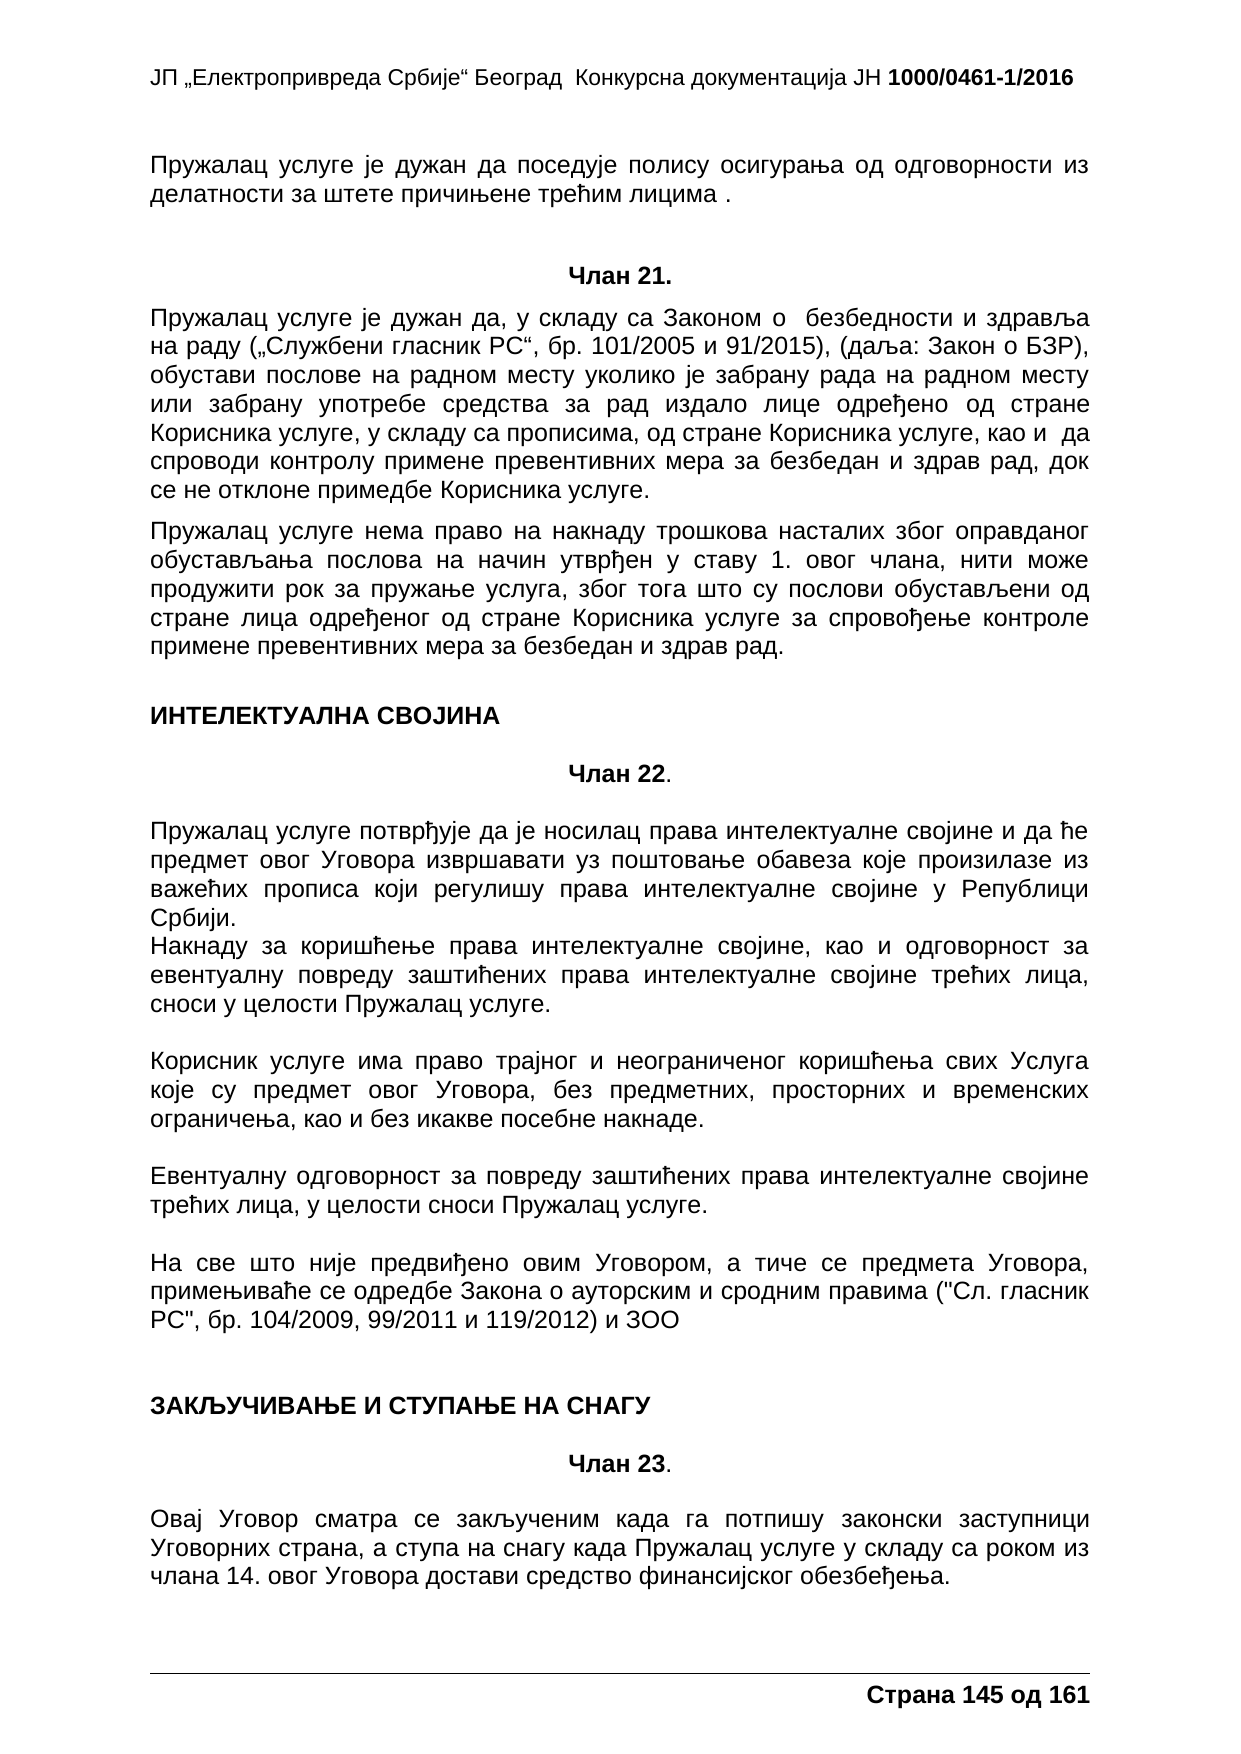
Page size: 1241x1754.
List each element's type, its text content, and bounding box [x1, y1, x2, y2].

text На све што није предвиђено овим Уговором, а тиче се предмета Уговора, примењиваће се одредбе Закона о ауторским и сродним правима ("Сл. гласник РС", бр. 104/2009, 99/2011 и 119/2012) и ЗОО [150, 1247, 1090, 1334]
text Корисник услуге има право трајног и неограниченог коришћења свих Услуга које су предмет овог Уговора, без предметних, просторних и временских ограничења, као и без икакве посебне накнаде. [150, 1046, 1090, 1132]
text Пружалац услуге је дужан да поседује полису осигурања од одговорности из делатности за штете причињене трећим лицима . [150, 150, 1090, 207]
text Пружалац услуге нема право на накнаду трошкова насталих због оправданог обустављања послова на начин утврђен у ставу 1. овог члана, нити може продужити рок за пружање услуга, због тога што су послови обустављени од стране лица одређеног од стране Корисника услуге за спровођење контроле примене превентивних мера за безбедан и здрав рад. [150, 516, 1090, 660]
text Евентуалну одговорност за повреду заштићених права интелектуалне својине трећих лица, у целости сноси Пружалац услуге. [150, 1161, 1090, 1219]
text ЗАКЉУЧИВАЊЕ И СТУПАЊЕ НА СНАГУ [150, 1391, 1090, 1420]
text Пружалац услуге је дужан да, у складу са Законом о безбедности и здравља на раду („Службени гласник РС“, бр. 101/2005 и 91/2015), (даља: Закон о БЗР), обустави послове на радном месту уколико је забрану рада на радном месту или забрану употребе средства за рад издало лице одређено од стране Корисника услуге, у складу са прописима, од стране Корисника услуге, као и да спроводи контролу примене превентивних мера за безбедан и здрав рад, док се не отклоне примедбе Корисника услуге. [150, 302, 1090, 504]
text Накнаду за коришћење права интелектуалне својине, као и одговорност за евентуалну повреду заштићених права интелектуалне својине трећих лица, сноси у целости Пружалац услуге. [150, 931, 1090, 1017]
text ИНТЕЛЕКТУАЛНА СВОЈИНА [150, 701, 1090, 730]
text Пружалац услуге потврђује да је носилац права интелектуалне својине и да ће предмет овог Уговора извршавати уз поштовање обавеза које произилазе из важећих прописа који регулишу права интелектуалне својине у Републици Србији. [150, 816, 1090, 931]
text Члан 23. [150, 1449, 1090, 1477]
text Овај Уговор сматра се закљученим када га потпишу законски заступници Уговорних страна, а ступа на снагу када Пружалац услуге у складу са роком из члана 14. овог Уговора достави средство финансијског обезбеђења. [150, 1504, 1090, 1590]
text Члан 22. [150, 759, 1090, 787]
text Члан 21. [150, 261, 1090, 290]
